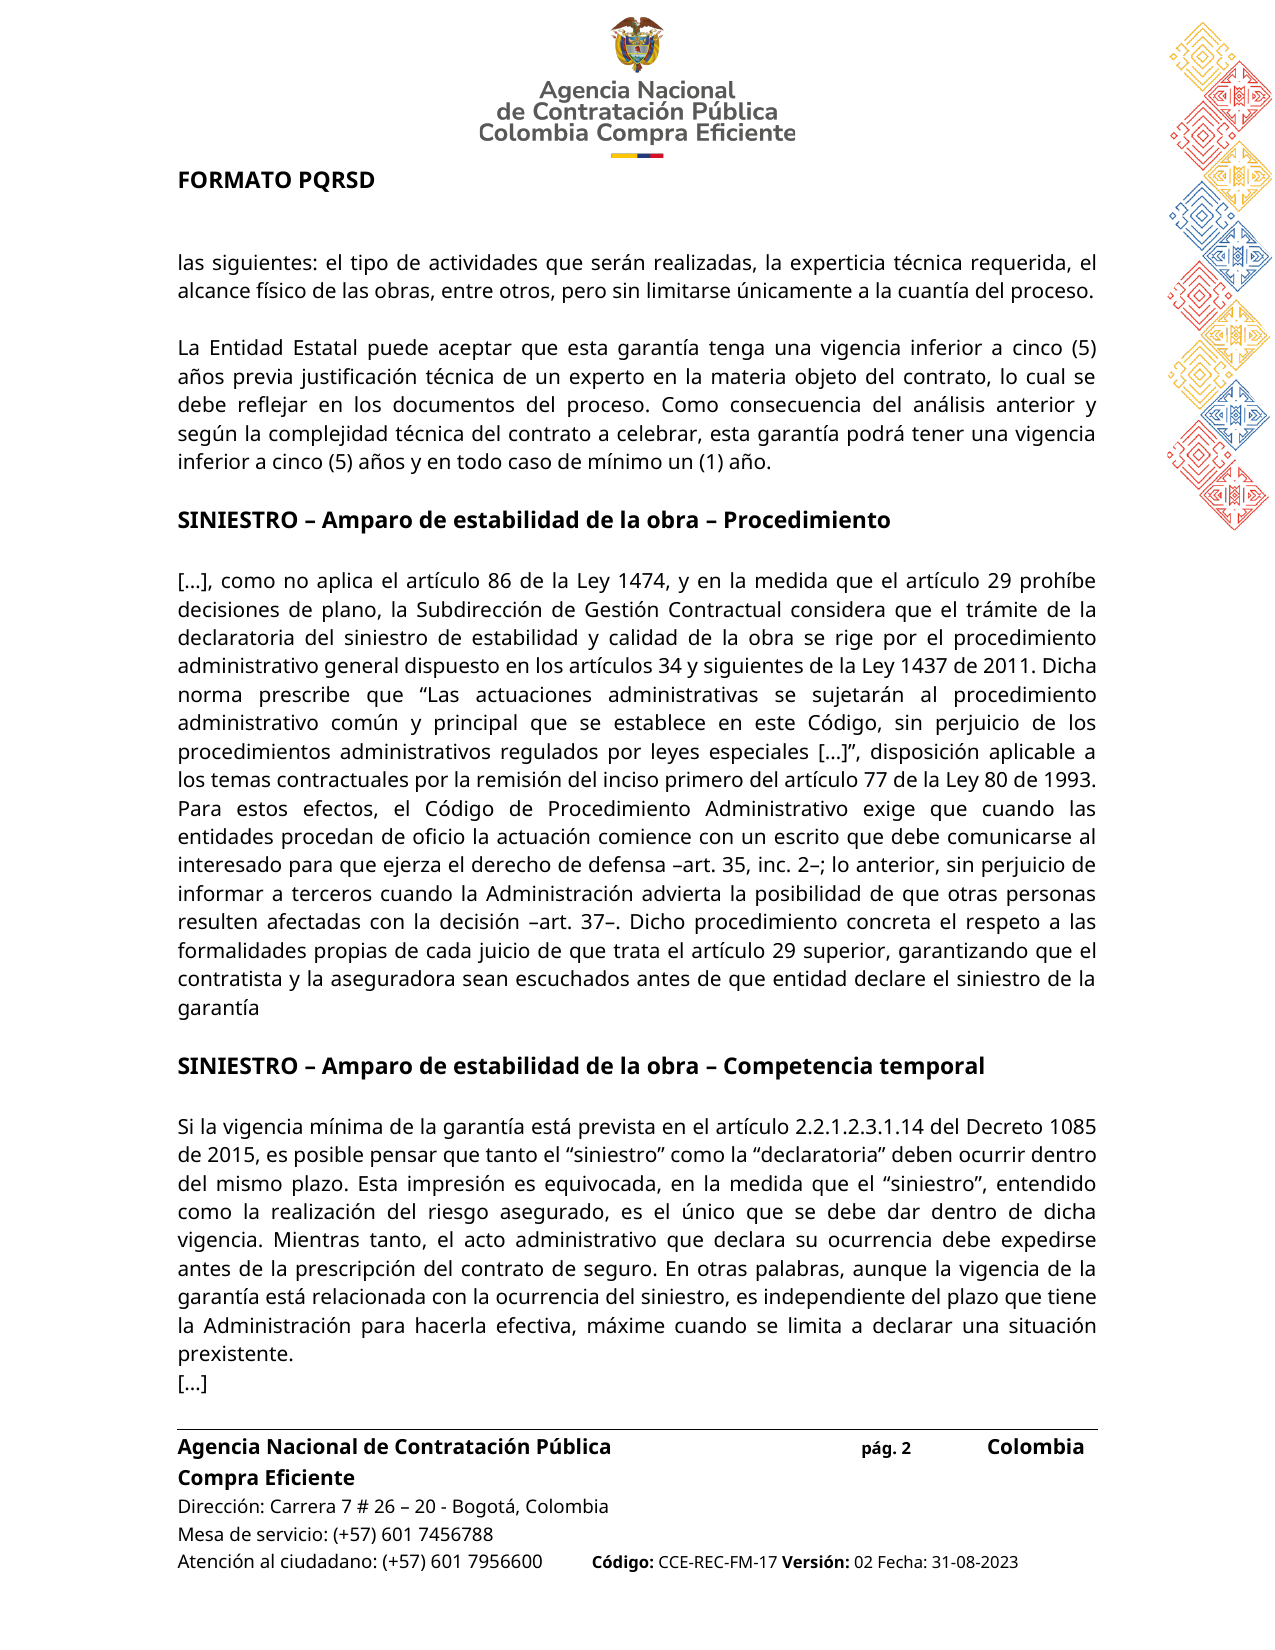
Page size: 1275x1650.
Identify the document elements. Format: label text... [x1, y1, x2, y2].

text SINIESTRO – Amparo de estabilidad de la obra – Procedimiento [177, 504, 1098, 535]
text […], como no aplica el artículo 86 de la Ley 1474, y en la medida que el artículo 29 prohíbe decisiones de plano, la Subdirección de Gestión Contractual considera que el trámite de la declaratoria del siniestro de estabilidad y calidad de la obra se rige por el procedimiento administrativo general dispuesto en los artículos 34 y siguientes de la Ley 1437 de 2011. Dicha norma prescribe que “Las actuaciones administrativas se sujetarán al procedimiento administrativo común y principal que se establece en este Código, sin perjuicio de los procedimientos administrativos regulados por leyes especiales […]”, disposición aplicable a los temas contractuales por la remisión del inciso primero del artículo 77 de la Ley 80 de 1993. Para estos efectos, el Código de Procedimiento Administrativo exige que cuando las entidades procedan de oficio la actuación comience con un escrito que debe comunicarse al interesado para que ejerza el derecho de defensa –art. 35, inc. 2–; lo anterior, sin perjuicio de informar a terceros cuando la Administración advierta la posibilidad de que otras personas resulten afectadas con la decisión –art. 37–. Dicho procedimiento concreta el respeto a las formalidades propias de cada juicio de que trata el artículo 29 superior, garantizando que el contratista y la aseguradora sean escuchados antes de que entidad declare el siniestro de la garantía [177, 566, 1098, 1021]
text La Entidad Estatal puede aceptar que esta garantía tenga una vigencia inferior a cinco (5) años previa justificación técnica de un experto en la materia objeto del contrato, lo cual se debe reflejar en los documentos del proceso. Como consecuencia del análisis anterior y según la complejidad técnica del contrato a celebrar, esta garantía podrá tener una vigencia inferior a cinco (5) años y en todo caso de mínimo un (1) año. [177, 333, 1098, 476]
picture [1165, 22, 1272, 528]
picture [479, 17, 796, 158]
text Si la vigencia mínima de la garantía está prevista en el artículo 2.2.1.2.3.1.14 del Decreto 1085 de 2015, es posible pensar que tanto el “siniestro” como la “declaratoria” deben ocurrir dentro del mismo plazo. Esta impresión es equivocada, en la medida que el “siniestro”, entendido como la realización del riesgo asegurado, es el único que se debe dar dentro de dicha vigencia. Mientras tanto, el acto administrativo que declara su ocurrencia debe expedirse antes de la prescripción del contrato de seguro. En otras palabras, aunque la vigencia de la garantía está relacionada con la ocurrencia del siniestro, es independiente del plazo que tiene la Administración para hacerla efectiva, máxime cuando se limita a declarar una situación prexistente. [177, 1112, 1098, 1368]
text […] [177, 1368, 1098, 1396]
text SINIESTRO – Amparo de estabilidad de la obra – Competencia temporal [177, 1050, 1098, 1081]
